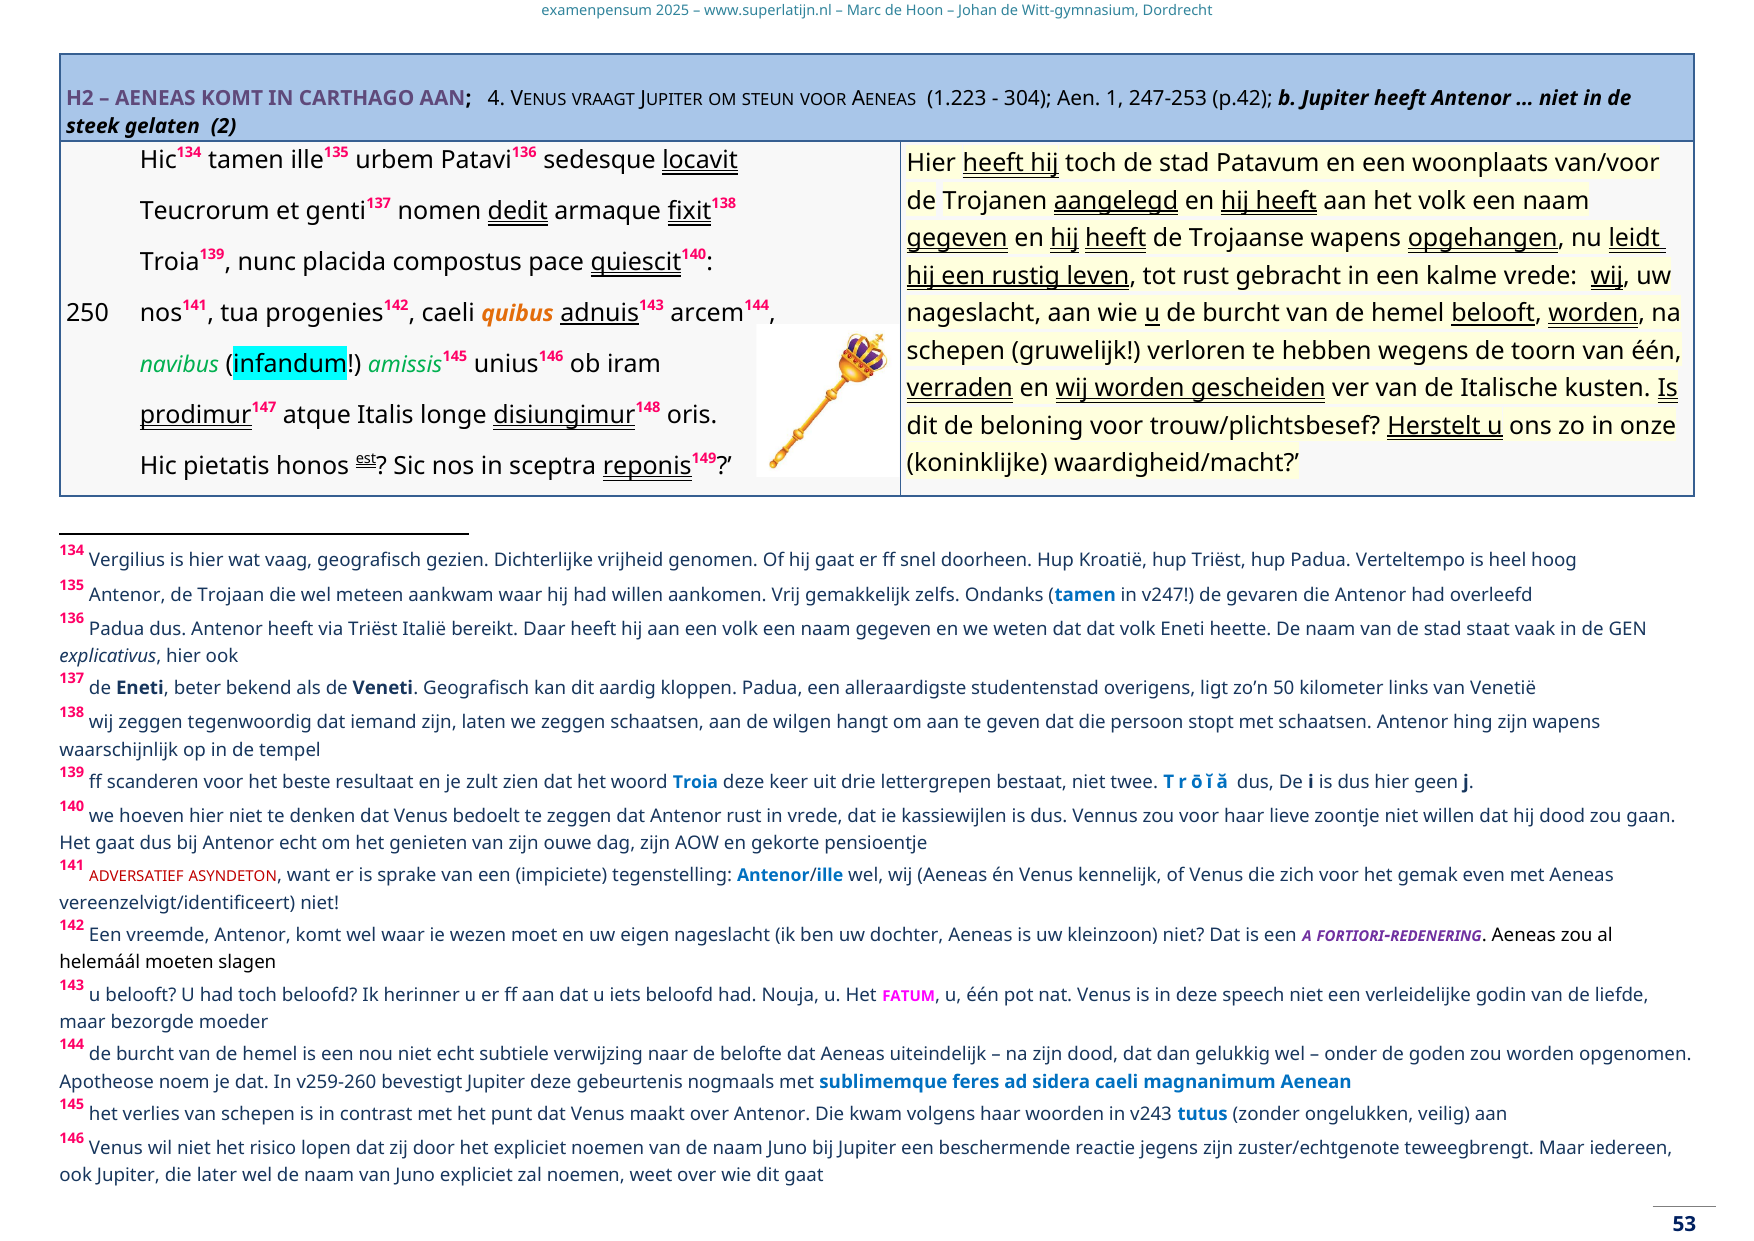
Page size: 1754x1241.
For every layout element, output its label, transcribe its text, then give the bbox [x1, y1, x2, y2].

table_cell Hic tamen ille urbem Patavi sedesque locavit Teucrorum et genti nomen dedit armaque fixit Troia, nunc placida compostus pace quiescit: 250 nos, tua progenies, caeli quibus adnuis arcem, navibus (infandum!) amissis unius ob iram prodimur atque Italis longe disiungimur oris. Hic pietatis honos est? Sic nos in sceptra reponis?’ [61, 142, 900, 495]
picture [756, 324, 900, 477]
table_header H2 – AENEAS KOMT IN CARTHAGO AAN; 4. Venus vraagt Jupiter om steun voor Aeneas (1.223 - 304); Aen. 1, 247-253 (p.42); b. Jupiter heeft Antenor … niet in de steek gelaten (2) [61, 55, 1693, 140]
table_cell Hier heeft hij toch de stad Patavum en een woonplaats van/voor de Trojanen aangelegd en hij heeft aan het volk een naam gegeven en hij heeft de Trojaanse wapens opgehangen, nu leidt hij een rustig leven, tot rust gebracht in een kalme vrede: wij, uw nageslacht, aan wie u de burcht van de hemel belooft, worden, na schepen (gruwelijk!) verloren te hebben wegens de toorn van één, verraden en wij worden gescheiden ver van de Italische kusten. Is dit de beloning voor trouw/plichtsbesef? Herstelt u ons zo in onze (koninklijke) waardigheid/macht?’ [901, 142, 1693, 495]
